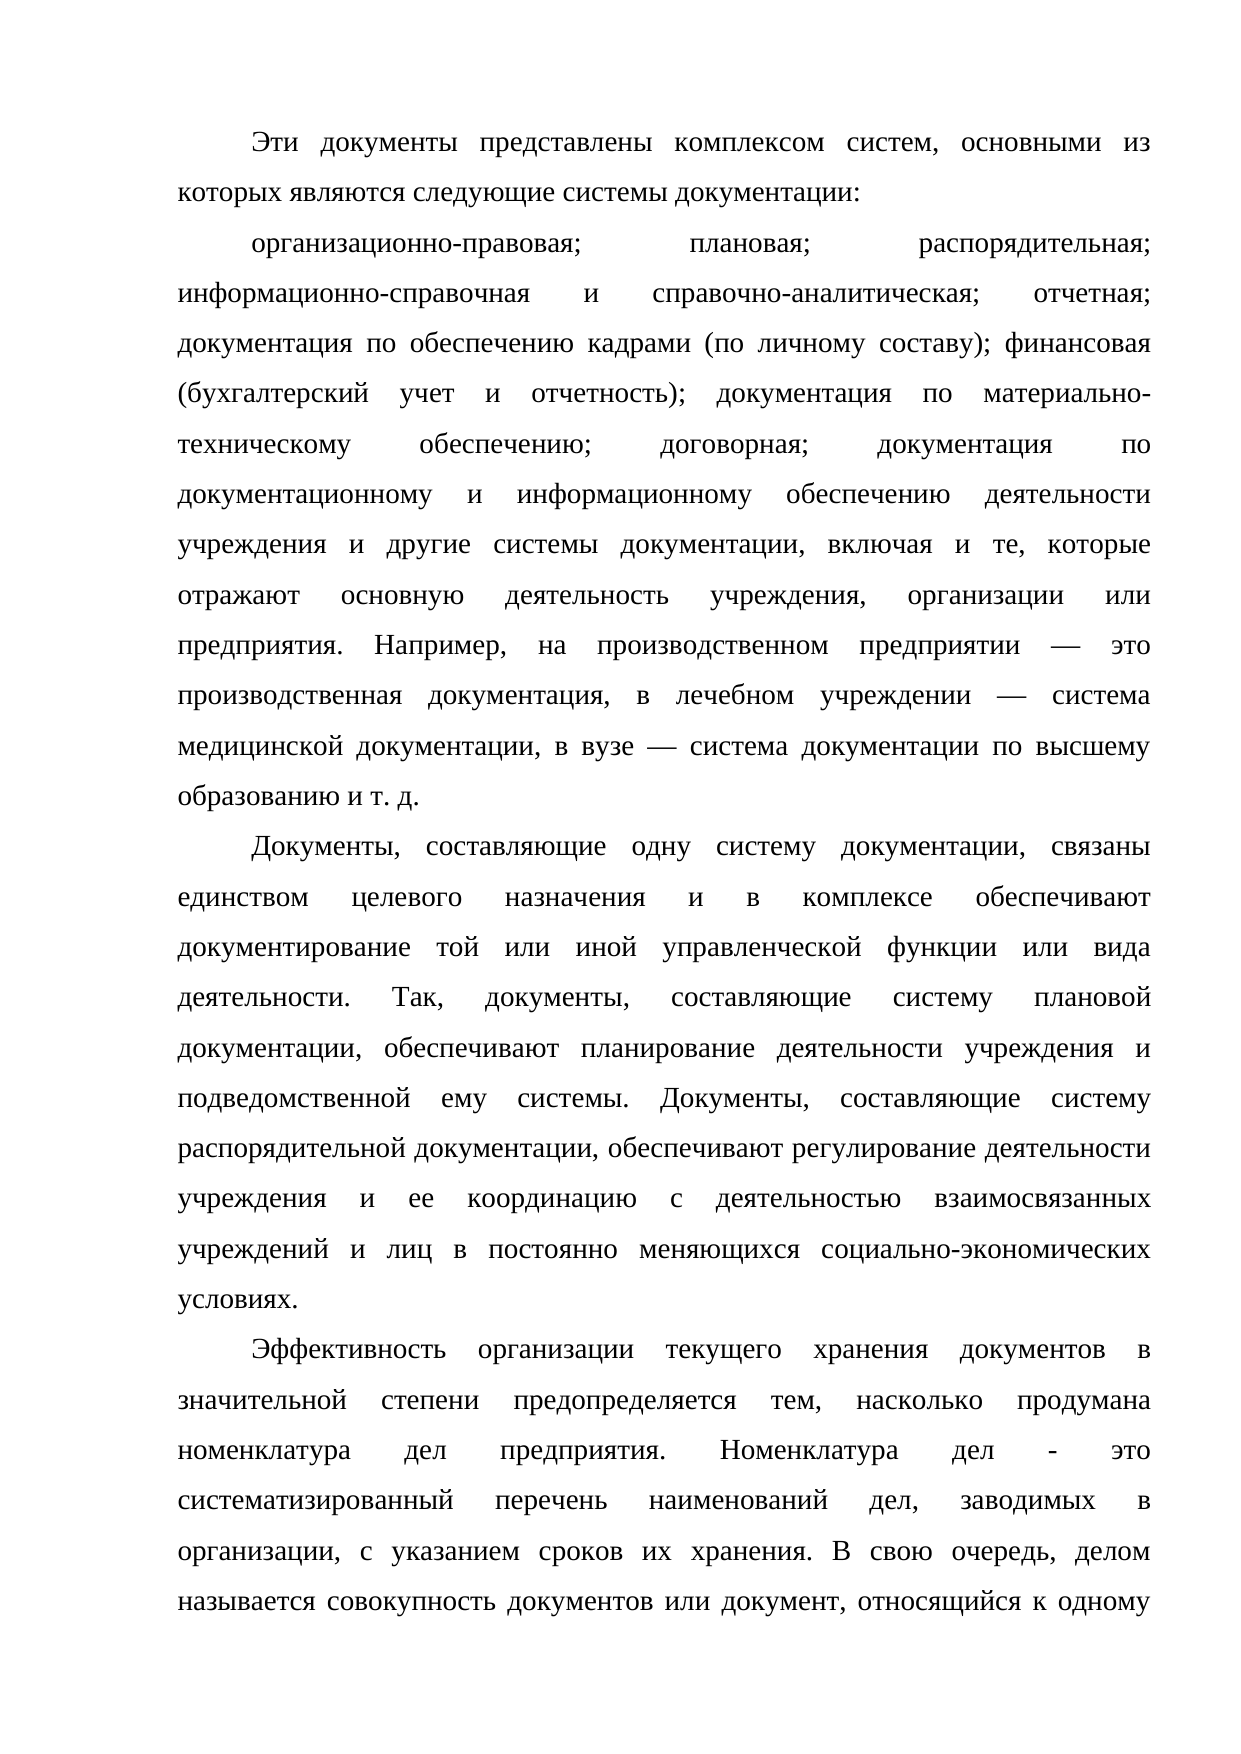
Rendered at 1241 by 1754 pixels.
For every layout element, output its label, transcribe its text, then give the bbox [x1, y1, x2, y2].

text Эти документы представлены комплексом систем, основными из которых являются следующие системы документации: [177, 124, 1152, 208]
text Документы, составляющие одну систему документации, связаны единством целевого назначения и в комплексе обеспечивают документирование той или иной управленческой функции или вида деятельности. Так, документы, составляющие систему плановой документации, обеспечивают планирование деятельности учреждения и подведомственной ему системы. Документы, составляющие систему распорядительной документации, обеспечивают регулирование деятельности учреждения и ее координацию с деятельностью взаимосвязанных учреждений и лиц в постоянно меняющихся социально-экономических условиях. [177, 828, 1152, 1315]
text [177, 1332, 1152, 1617]
text организационно-правовая; плановая; распорядительная; информационно-справочная и справочно-аналитическая; отчетная; документация по обеспечению кадрами (по личному составу); финансовая (бухгалтерский учет и отчетность); документация по материально-техническому обеспечению; договорная; документация по документационному и информационному обеспечению деятельности учреждения и другие системы документации, включая и те, которые отражают основную деятельность учреждения, организации или предприятия. Например, на производственном предприятии — это производственная документация, в лечебном учреждении — система медицинской документации, в вузе — система документации по высшему образованию и т. д. [177, 225, 1152, 812]
